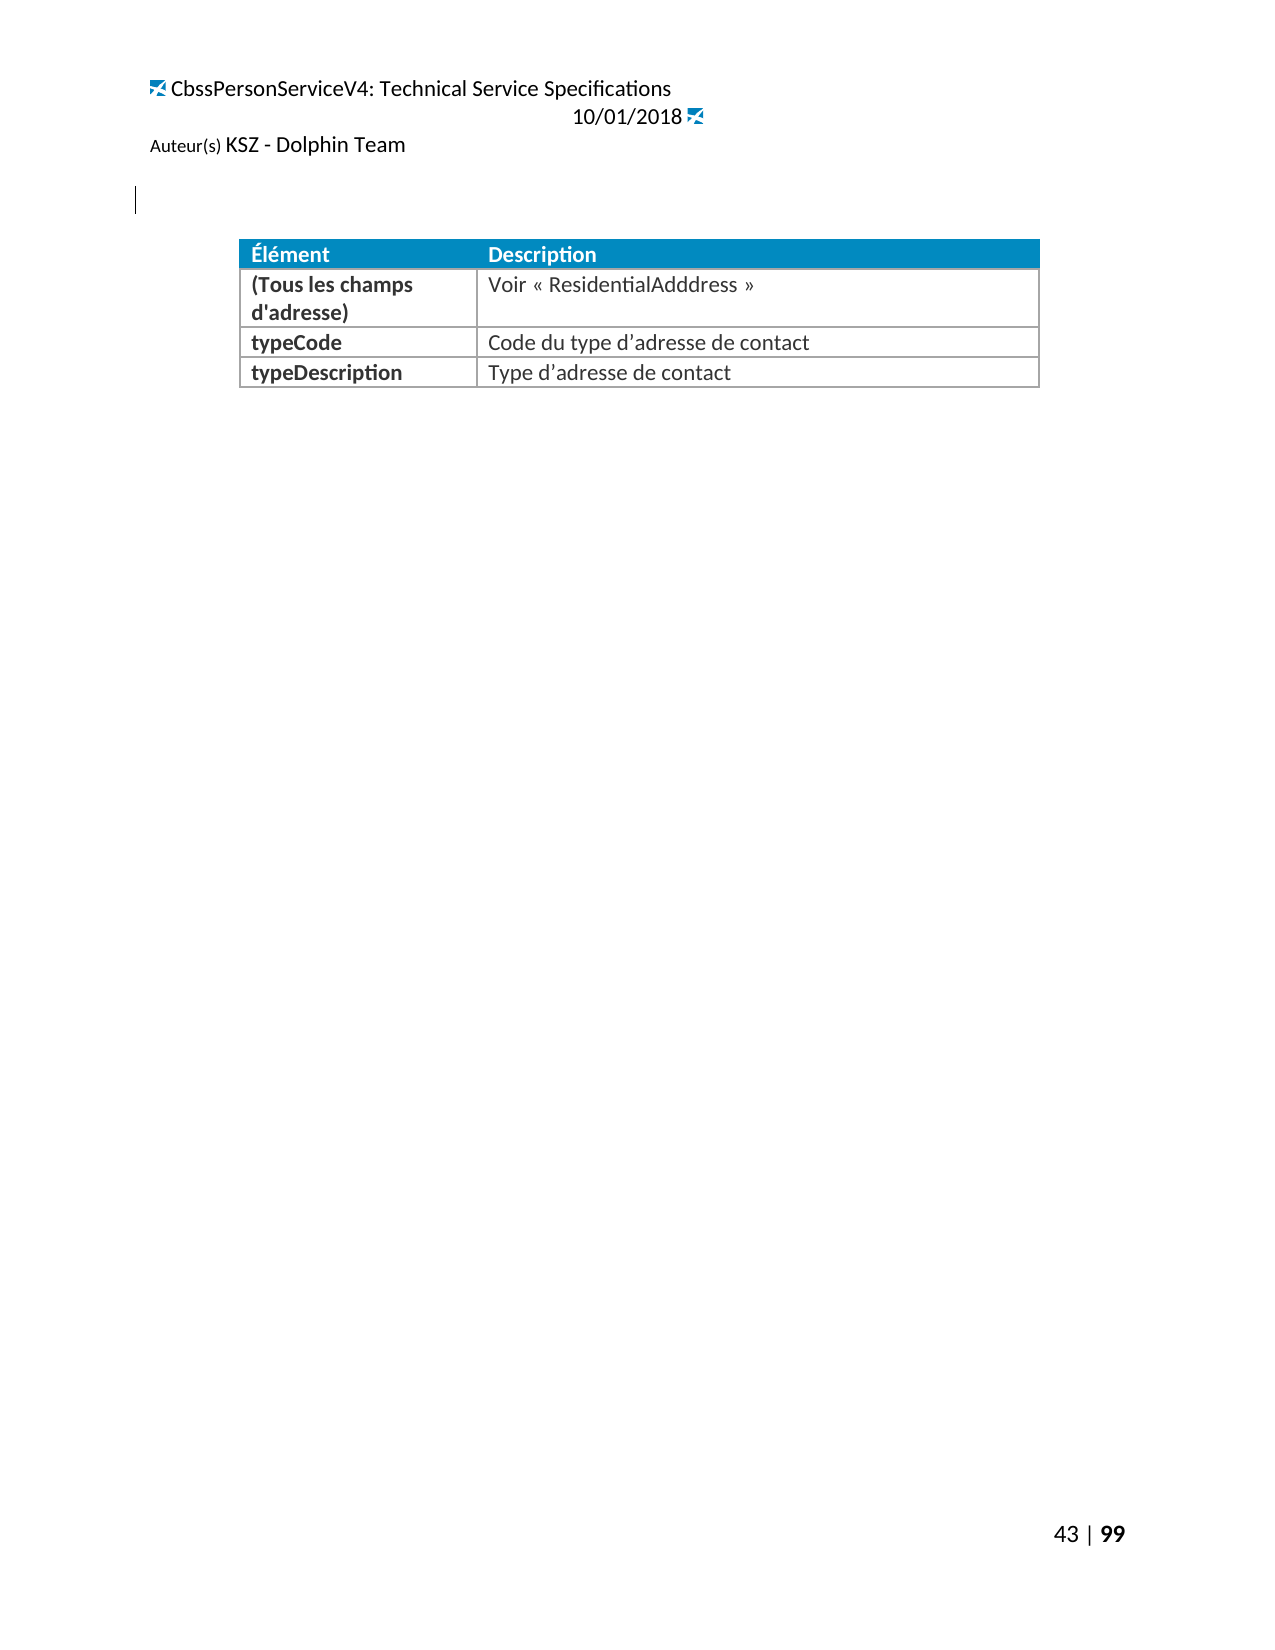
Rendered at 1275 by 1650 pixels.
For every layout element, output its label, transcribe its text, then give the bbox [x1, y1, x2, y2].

table_cell Code du type d’adresse de contact [478, 328, 1038, 356]
table_cell Type d’adresse de contact [478, 358, 1038, 386]
table_header Description [477, 240, 1039, 268]
table_header Élément [240, 240, 476, 268]
table_cell Voir « ResidentialAdddress » [478, 270, 1038, 326]
table_cell typeCode [241, 328, 476, 356]
picture [687, 111, 704, 124]
table_cell typeDescription [241, 358, 476, 386]
table_cell (Tous les champs d'adresse) [241, 270, 476, 326]
picture [150, 85, 166, 96]
